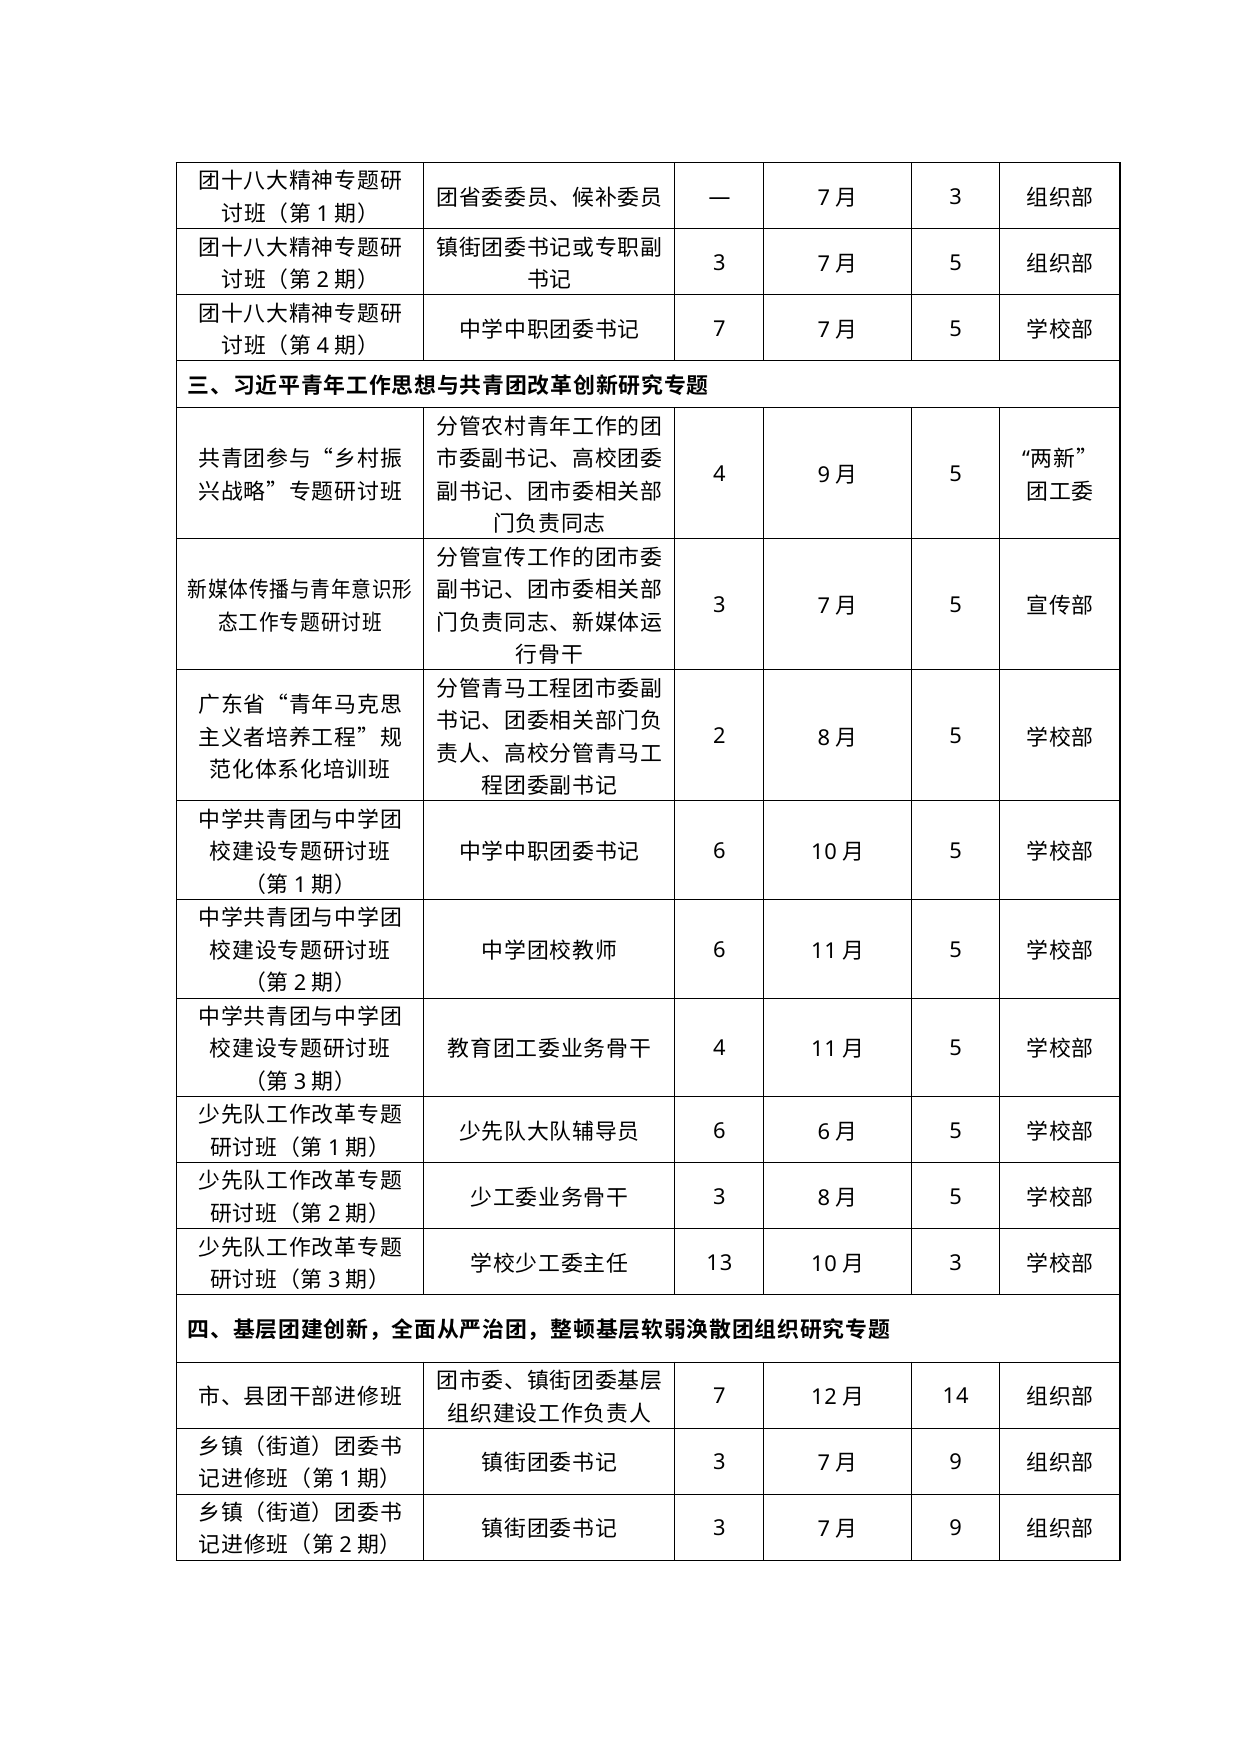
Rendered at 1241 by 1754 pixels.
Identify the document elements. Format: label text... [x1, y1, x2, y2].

table_cell 5 [912, 801, 999, 899]
table_cell 少先队大队辅导员 [424, 1097, 674, 1162]
table_cell 团十八大精神专题研讨班（第1期） [177, 163, 423, 228]
table_cell 3 [912, 163, 999, 228]
table_cell 5 [912, 408, 999, 538]
table_cell 乡镇（街道）团委书记进修班（第2期） [177, 1495, 423, 1560]
table_cell 学校少工委主任 [424, 1229, 674, 1294]
table_cell 7月 [764, 163, 911, 228]
table_cell 3 [675, 1163, 763, 1228]
table_cell 乡镇（街道）团委书记进修班（第1期） [177, 1429, 423, 1494]
table_cell 中学共青团与中学团校建设专题研讨班 （第3期） [177, 999, 423, 1096]
table_cell 7月 [764, 295, 911, 360]
table_cell 市、县团干部进修班 [177, 1363, 423, 1428]
table_cell 9 [912, 1429, 999, 1494]
table_cell 学校部 [1000, 1163, 1119, 1228]
table_cell 6月 [764, 1097, 911, 1162]
table_cell 9 [912, 1495, 999, 1560]
table_cell 7月 [764, 539, 911, 669]
table_cell 5 [912, 539, 999, 669]
table_cell 11月 [764, 900, 911, 997]
table_cell 2 [675, 670, 763, 800]
table_cell 团省委委员、候补委员 [424, 163, 674, 228]
table_cell 4 [675, 999, 763, 1096]
table_cell — [675, 163, 763, 228]
table_cell 镇街团委书记或专职副书记 [424, 229, 674, 294]
table_cell 5 [912, 999, 999, 1096]
table_cell 分管青马工程团市委副书记、团委相关部门负责人、高校分管青马工程团委副书记 [424, 670, 674, 800]
table_cell 中学共青团与中学团校建设专题研讨班 （第1期） [177, 801, 423, 899]
table_cell 学校部 [1000, 999, 1119, 1096]
table_cell 组织部 [1000, 1363, 1119, 1428]
table_cell 12月 [764, 1363, 911, 1428]
table_cell 10月 [764, 801, 911, 899]
table_cell 三、习近平青年工作思想与共青团改革创新研究专题 [177, 361, 1119, 407]
table_cell 学校部 [1000, 801, 1119, 899]
table_cell 学校部 [1000, 295, 1119, 360]
table_cell 团十八大精神专题研讨班（第2期） [177, 229, 423, 294]
table_cell 5 [912, 1163, 999, 1228]
table_cell 少先队工作改革专题研讨班（第2期） [177, 1163, 423, 1228]
table_cell 7 [675, 1363, 763, 1428]
table_cell 四、基层团建创新，全面从严治团，整顿基层软弱涣散团组织研究专题 [177, 1295, 1119, 1362]
table_cell 组织部 [1000, 1495, 1119, 1560]
table_cell 少工委业务骨干 [424, 1163, 674, 1228]
table_cell 8月 [764, 1163, 911, 1228]
table_cell 3 [675, 1429, 763, 1494]
table_cell 5 [912, 295, 999, 360]
table_cell 学校部 [1000, 1229, 1119, 1294]
table_cell 团市委、镇街团委基层组织建设工作负责人 [424, 1363, 674, 1428]
table_cell 6 [675, 1097, 763, 1162]
table_cell 宣传部 [1000, 539, 1119, 669]
table_cell 5 [912, 900, 999, 997]
table_cell 5 [912, 229, 999, 294]
table_cell 组织部 [1000, 1429, 1119, 1494]
table_cell 新媒体传播与青年意识形态工作专题研讨班 [177, 539, 423, 669]
table_cell 组织部 [1000, 163, 1119, 228]
table_cell 13 [675, 1229, 763, 1294]
table_cell 中学中职团委书记 [424, 801, 674, 899]
table_cell 14 [912, 1363, 999, 1428]
table_cell 学校部 [1000, 1097, 1119, 1162]
table_cell 3 [675, 539, 763, 669]
table_cell 镇街团委书记 [424, 1429, 674, 1494]
table_cell 少先队工作改革专题研讨班（第3期） [177, 1229, 423, 1294]
table_cell “两新”团工委 [1000, 408, 1119, 538]
table_cell 7月 [764, 1429, 911, 1494]
table_cell 分管宣传工作的团市委副书记、团市委相关部门负责同志、新媒体运行骨干 [424, 539, 674, 669]
table_cell 10月 [764, 1229, 911, 1294]
table_cell 6 [675, 801, 763, 899]
table_cell 学校部 [1000, 900, 1119, 997]
table_cell 7月 [764, 229, 911, 294]
table_cell 学校部 [1000, 670, 1119, 800]
table_cell 共青团参与“乡村振兴战略”专题研讨班 [177, 408, 423, 538]
table_cell 3 [675, 229, 763, 294]
table_cell 6 [675, 900, 763, 997]
table_cell 中学中职团委书记 [424, 295, 674, 360]
table_cell 教育团工委业务骨干 [424, 999, 674, 1096]
table_cell 少先队工作改革专题研讨班（第1期） [177, 1097, 423, 1162]
table_cell 3 [912, 1229, 999, 1294]
table_cell 5 [912, 670, 999, 800]
table_cell 5 [912, 1097, 999, 1162]
table_cell 7月 [764, 1495, 911, 1560]
table_cell 4 [675, 408, 763, 538]
table_cell 中学团校教师 [424, 900, 674, 997]
table_cell 11月 [764, 999, 911, 1096]
table_cell 8月 [764, 670, 911, 800]
table_cell 广东省“青年马克思主义者培养工程”规范化体系化培训班 [177, 670, 423, 800]
table_cell 组织部 [1000, 229, 1119, 294]
table_cell 中学共青团与中学团校建设专题研讨班 （第2期） [177, 900, 423, 997]
table_cell 3 [675, 1495, 763, 1560]
table_cell 镇街团委书记 [424, 1495, 674, 1560]
table_cell 分管农村青年工作的团市委副书记、高校团委副书记、团市委相关部门负责同志 [424, 408, 674, 538]
table_cell 团十八大精神专题研讨班（第4期） [177, 295, 423, 360]
table_cell 9月 [764, 408, 911, 538]
table_cell 7 [675, 295, 763, 360]
